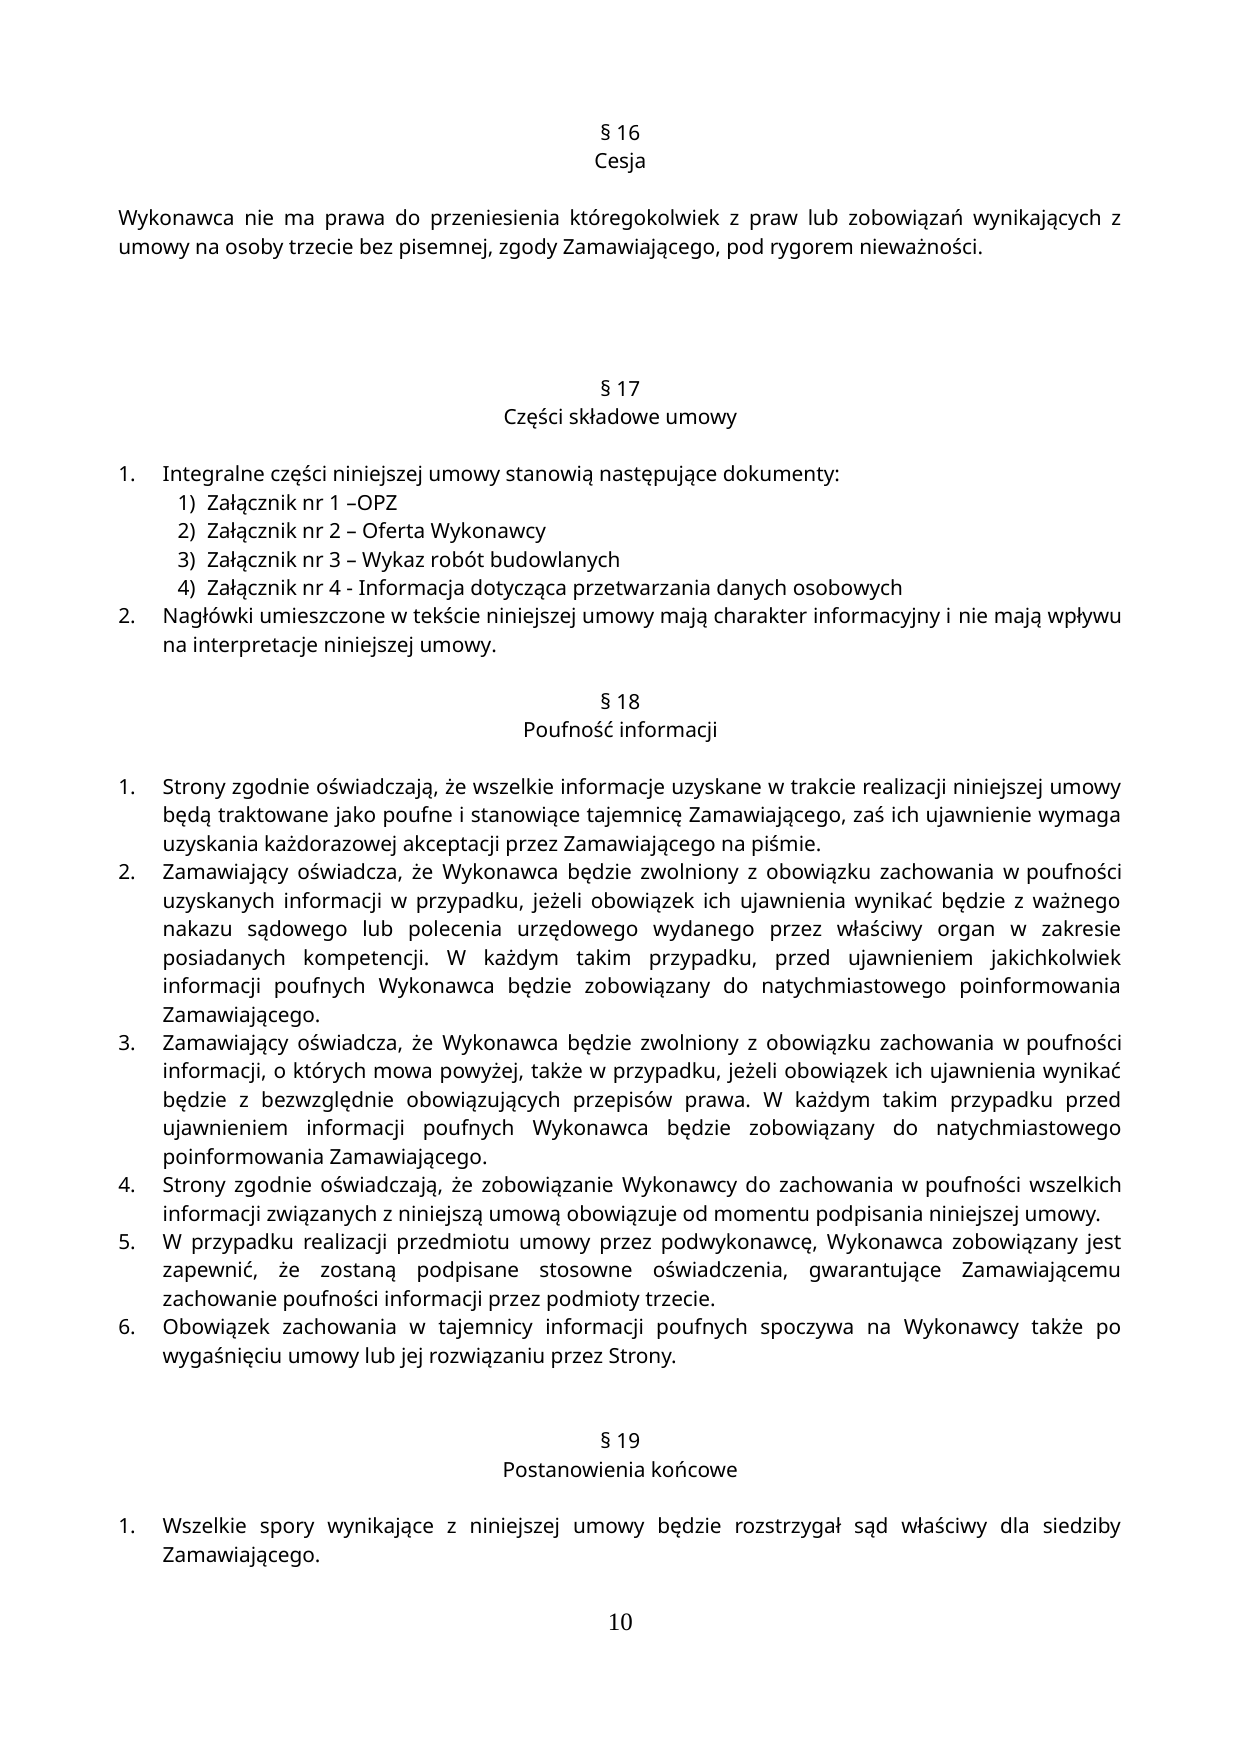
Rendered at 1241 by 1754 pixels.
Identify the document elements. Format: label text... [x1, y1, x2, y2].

list Załącznik nr 2 – Oferta Wykonawcy [177, 516, 1122, 545]
text § 19 [118, 1426, 1122, 1455]
list Zamawiający oświadcza, że Wykonawca będzie zwolniony z obowiązku zachowania w poufności informacji, o których mowa powyżej, także w przypadku, jeżeli obowiązek ich ujawnienia wynikać będzie z bezwzględnie obowiązujących przepisów prawa. W każdym takim przypadku przed ujawnieniem informacji poufnych Wykonawca będzie zobowiązany do natychmiastowego poinformowania Zamawiającego. [118, 1028, 1122, 1170]
text Poufność informacji [118, 715, 1122, 744]
text Cesja [118, 147, 1122, 175]
text § 17 [118, 374, 1122, 402]
list Załącznik nr 3 – Wykaz robót budowlanych [177, 545, 1122, 573]
text Wykonawca nie ma prawa do przeniesienia któregokolwiek z praw lub zobowiązań wynikających z umowy na osoby trzecie bez pisemnej, zgody Zamawiającego, pod rygorem nieważności. [118, 203, 1122, 260]
list Nagłówki umieszczone w tekście niniejszej umowy mają charakter informacyjny i nie mają wpływu na interpretacje niniejszej umowy. [118, 602, 1122, 658]
list Strony zgodnie oświadczają, że wszelkie informacje uzyskane w trakcie realizacji niniejszej umowy będą traktowane jako poufne i stanowiące tajemnicę Zamawiającego, zaś ich ujawnienie wymaga uzyskania każdorazowej akceptacji przez Zamawiającego na piśmie. [118, 772, 1122, 857]
list Integralne części niniejszej umowy stanowią następujące dokumenty: [118, 459, 1122, 488]
list Wszelkie spory wynikające z niniejszej umowy będzie rozstrzygał sąd właściwy dla siedziby Zamawiającego. [118, 1512, 1122, 1568]
text § 18 [118, 687, 1122, 715]
list Załącznik nr 4 - Informacja dotycząca przetwarzania danych osobowych [177, 573, 1122, 602]
list W przypadku realizacji przedmiotu umowy przez podwykonawcę, Wykonawca zobowiązany jest zapewnić, że zostaną podpisane stosowne oświadczenia, gwarantujące Zamawiającemu zachowanie poufności informacji przez podmioty trzecie. [118, 1227, 1122, 1312]
list Obowiązek zachowania w tajemnicy informacji poufnych spoczywa na Wykonawcy także po wygaśnięciu umowy lub jej rozwiązaniu przez Strony. [118, 1312, 1122, 1369]
text Postanowienia końcowe [118, 1455, 1122, 1483]
list Załącznik nr 1 –OPZ [177, 488, 1122, 516]
list Strony zgodnie oświadczają, że zobowiązanie Wykonawcy do zachowania w poufności wszelkich informacji związanych z niniejszą umową obowiązuje od momentu podpisania niniejszej umowy. [118, 1170, 1122, 1227]
list Zamawiający oświadcza, że Wykonawca będzie zwolniony z obowiązku zachowania w poufności uzyskanych informacji w przypadku, jeżeli obowiązek ich ujawnienia wynikać będzie z ważnego nakazu sądowego lub polecenia urzędowego wydanego przez właściwy organ w zakresie posiadanych kompetencji. W każdym takim przypadku, przed ujawnieniem jakichkolwiek informacji poufnych Wykonawca będzie zobowiązany do natychmiastowego poinformowania Zamawiającego. [118, 857, 1122, 1028]
text Części składowe umowy [118, 402, 1122, 431]
text § 16 [118, 118, 1122, 147]
